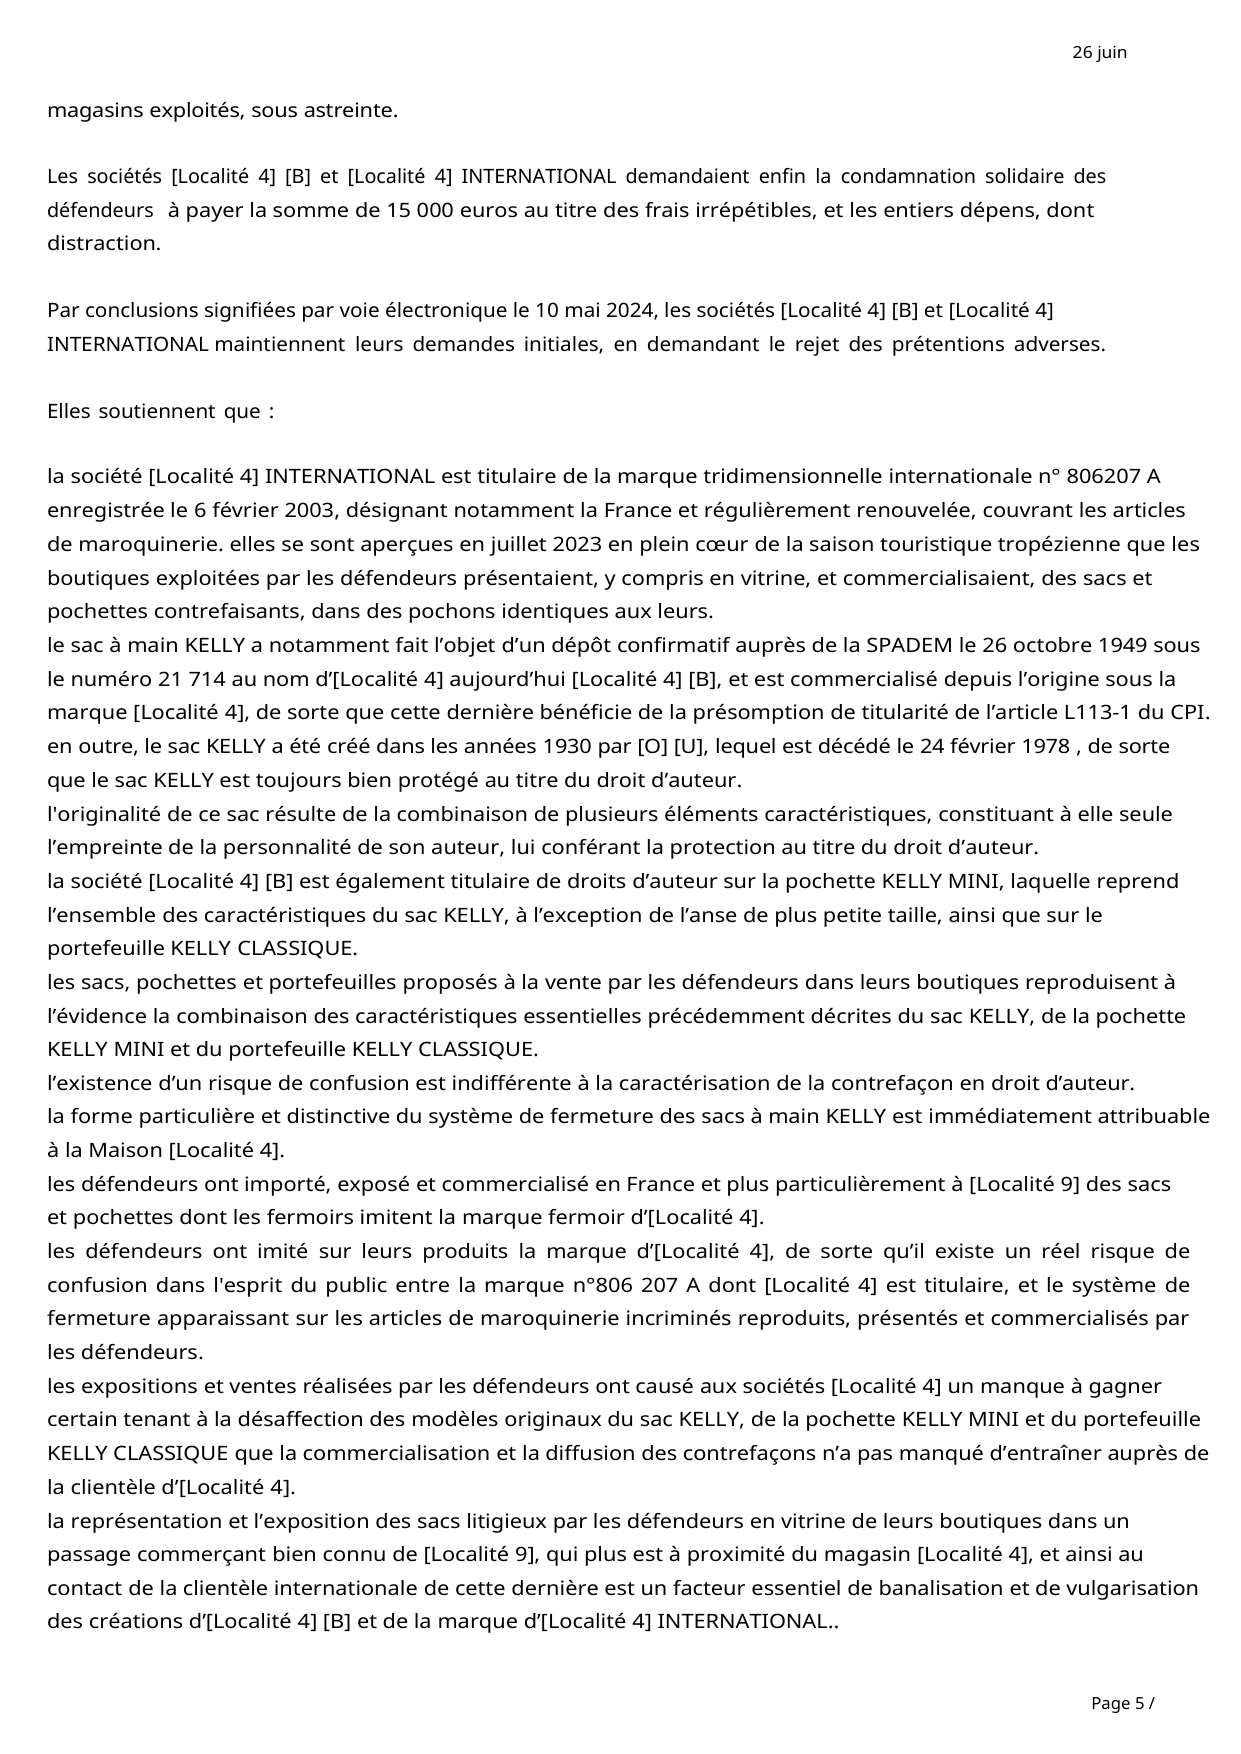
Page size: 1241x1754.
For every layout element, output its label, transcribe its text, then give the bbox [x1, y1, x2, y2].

text l'originalité de ce sac résulte de la combinaison de plusieurs éléments caractéristiques, constituant à elle seule l’empreinte de la personnalité de son auteur, lui conférant la protection au titre du droit d’auteur. [47, 800, 1191, 861]
text la société [Localité 4] INTERNATIONAL est titulaire de la marque tridimensionnelle internationale n° 806207 A enregistrée le 6 février 2003, désignant notamment la France et régulièrement renouvelée, couvrant les articles de maroquinerie. elles se sont aperçues en juillet 2023 en plein cœur de la saison touristique tropézienne que les boutiques exploitées par les défendeurs présentaient, y compris en vitrine, et commercialisaient, des sacs et pochettes contrefaisants, dans des pochons identiques aux leurs. [47, 463, 1207, 624]
text l’existence d’un risque de confusion est indifférente à la caractérisation de la contrefaçon en droit d’auteur. [47, 1069, 1211, 1096]
text en outre, le sac KELLY a été créé dans les années 1930 par [O] [U], lequel est décédé le 24 février 1978 , de sorte que le sac KELLY est toujours bien protégé au titre du droit d’auteur. [47, 732, 1191, 793]
text la forme particulière et distinctive du système de fermeture des sacs à main KELLY est immédiatement attribuable à la Maison [Localité 4]. [47, 1102, 1211, 1163]
text les défendeurs ont imité sur leurs produits la marque d’[Localité 4], de sorte qu’il existe un réel risque de confusion dans l'esprit du public entre la marque n°806 207 A dont [Localité 4] est titulaire, et le système de fermeture apparaissant sur les articles de maroquinerie incriminés reproduits, présentés et commercialisés par les défendeurs. [47, 1237, 1191, 1365]
text les expositions et ventes réalisées par les défendeurs ont causé aux sociétés [Localité 4] un manque à gagner certain tenant à la désaffection des modèles originaux du sac KELLY, de la pochette KELLY MINI et du portefeuille KELLY CLASSIQUE que la commercialisation et la diffusion des contrefaçons n’a pas manqué d’entraîner auprès de la clientèle d’[Localité 4]. [47, 1372, 1211, 1500]
text les sacs, pochettes et portefeuilles proposés à la vente par les défendeurs dans leurs boutiques reproduisent à l’évidence la combinaison des caractéristiques essentielles précédemment décrites du sac KELLY, de la pochette KELLY MINI et du portefeuille KELLY CLASSIQUE. [47, 968, 1207, 1063]
text Les sociétés [Localité 4] [B] et [Localité 4] INTERNATIONAL demandaient enfin la condamnation solidaire des défendeurs à payer la somme de 15 000 euros au titre des frais irrépétibles, et les entiers dépens, dont distraction. [47, 162, 1176, 257]
text la représentation et l’exposition des sacs litigieux par les défendeurs en vitrine de leurs boutiques dans un passage commerçant bien connu de [Localité 9], qui plus est à proximité du magasin [Localité 4], et ainsi au contact de la clientèle internationale de cette dernière est un facteur essentiel de banalisation et de vulgarisation des créations d’[Localité 4] [B] et de la marque d’[Localité 4] INTERNATIONAL.. [47, 1507, 1207, 1635]
text Par conclusions signifiées par voie électronique le 10 mai 2024, les sociétés [Localité 4] [B] et [Localité 4] INTERNATIONAL maintiennent leurs demandes initiales, en demandant le rejet des prétentions adverses. [47, 296, 1211, 357]
text le sac à main KELLY a notamment fait l’objet d’un dépôt confirmatif auprès de la SPADEM le 26 octobre 1949 sous le numéro 21 714 au nom d’[Localité 4] aujourd’hui [Localité 4] [B], et est commercialisé depuis l’origine sous la marque [Localité 4], de sorte que cette dernière bénéficie de la présomption de titularité de l’article L113-1 du CPI. [47, 631, 1211, 726]
text les défendeurs ont importé, exposé et commercialisé en France et plus particulièrement à [Localité 9] des sacs et pochettes dont les fermoirs imitent la marque fermoir d’[Localité 4]. [47, 1170, 1191, 1231]
text Elles soutiennent que : [47, 397, 1211, 424]
text magasins exploités, sous astreinte. [47, 96, 1211, 123]
text la société [Localité 4] [B] est également titulaire de droits d’auteur sur la pochette KELLY MINI, laquelle reprend l’ensemble des caractéristiques du sac KELLY, à l’exception de l’anse de plus petite taille, ainsi que sur le portefeuille KELLY CLASSIQUE. [47, 867, 1191, 962]
